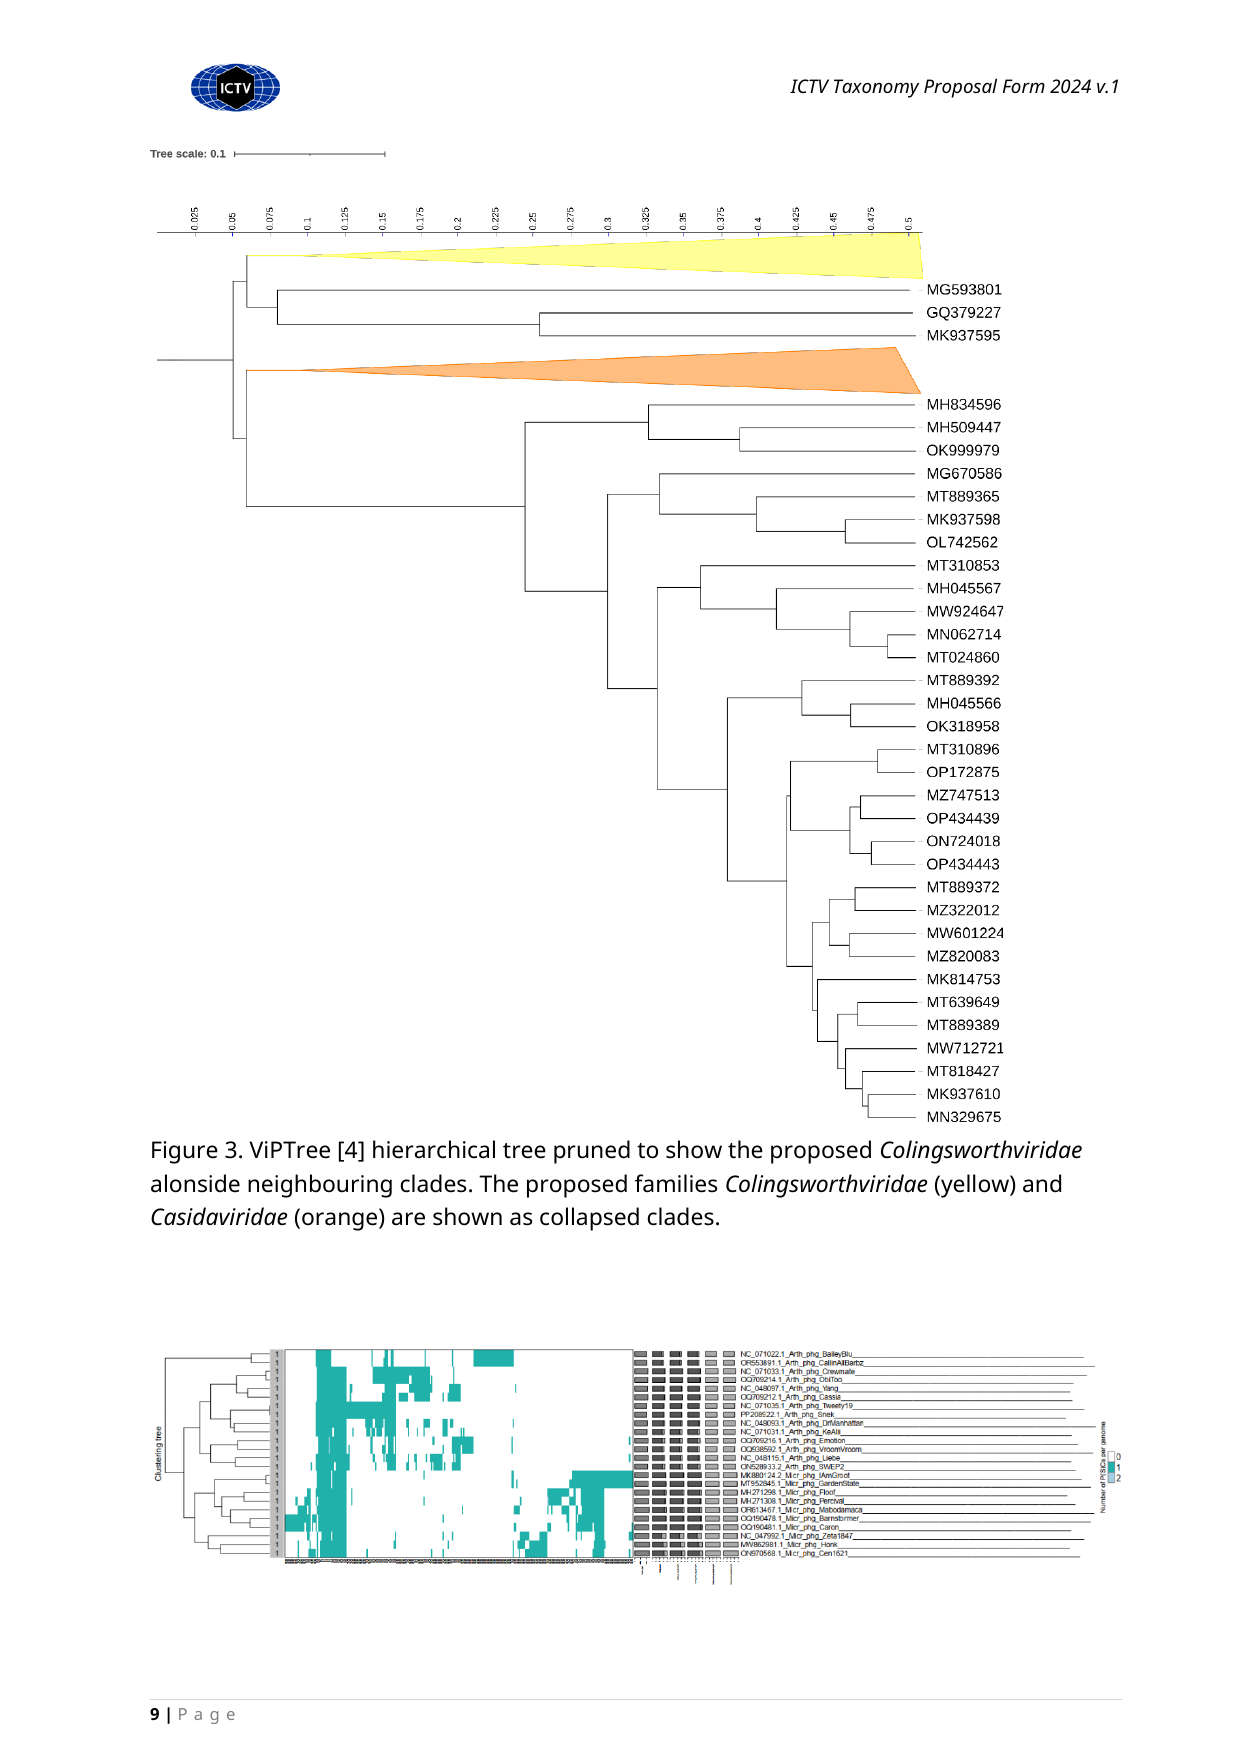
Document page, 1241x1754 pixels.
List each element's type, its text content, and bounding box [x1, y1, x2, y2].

text Figure 3. ViPTree [4] hierarchical tree pruned to show the proposed Colingsworthviridae alonside neighbouring clades. The proposed families Colingsworthviridae (yellow) and Casidaviridae (orange) are shown as collapsed clades. [150, 1134, 1122, 1232]
picture [150, 1335, 1123, 1588]
picture [190, 56, 282, 113]
picture [150, 150, 1004, 1122]
